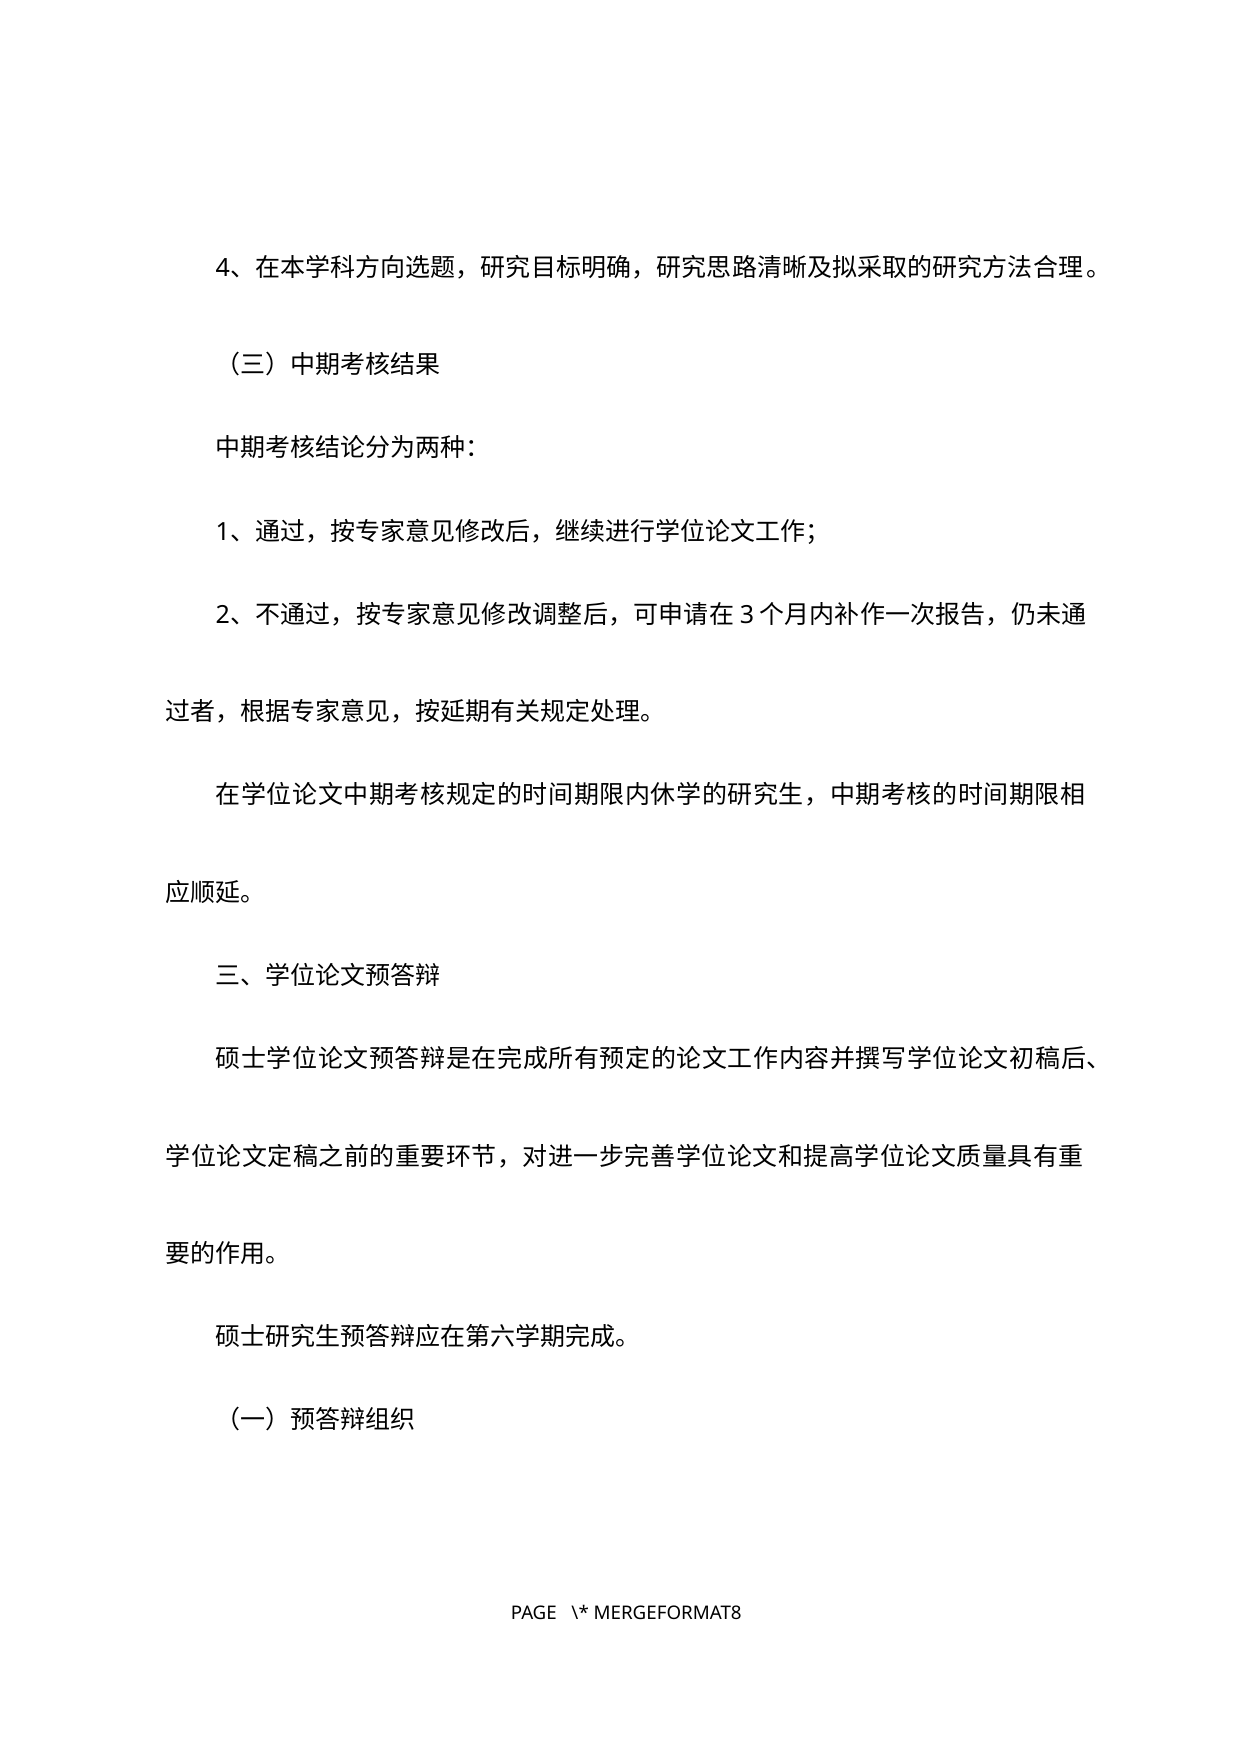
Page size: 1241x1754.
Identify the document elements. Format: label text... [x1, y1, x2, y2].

text 硕士学位论文预答辩是在完成所有预定的论文工作内容并撰写学位论文初稿后、学位论文定稿之前的重要环节，对进一步完善学位论文和提高学位论文质量具有重要的作用。 [165, 1024, 1087, 1284]
text 1、通过，按专家意见修改后，继续进行学位论文工作； [165, 497, 1087, 562]
text 硕士研究生预答辩应在第六学期完成。 [165, 1302, 1087, 1367]
text 三、学位论文预答辩 [165, 941, 1087, 1006]
text 4、在本学科方向选题，研究目标明确，研究思路清晰及拟采取的研究方法合理。（三）中期考核结果 [215, 233, 1087, 395]
text （一）预答辩组织 [165, 1385, 1087, 1450]
text 在学位论文中期考核规定的时间期限内休学的研究生，中期考核的时间期限相应顺延。 [165, 760, 1087, 923]
text 2、不通过，按专家意见修改调整后，可申请在3个月内补作一次报告，仍未通过者，根据专家意见，按延期有关规定处理。 [165, 580, 1087, 742]
text 中期考核结论分为两种： [165, 413, 1087, 478]
